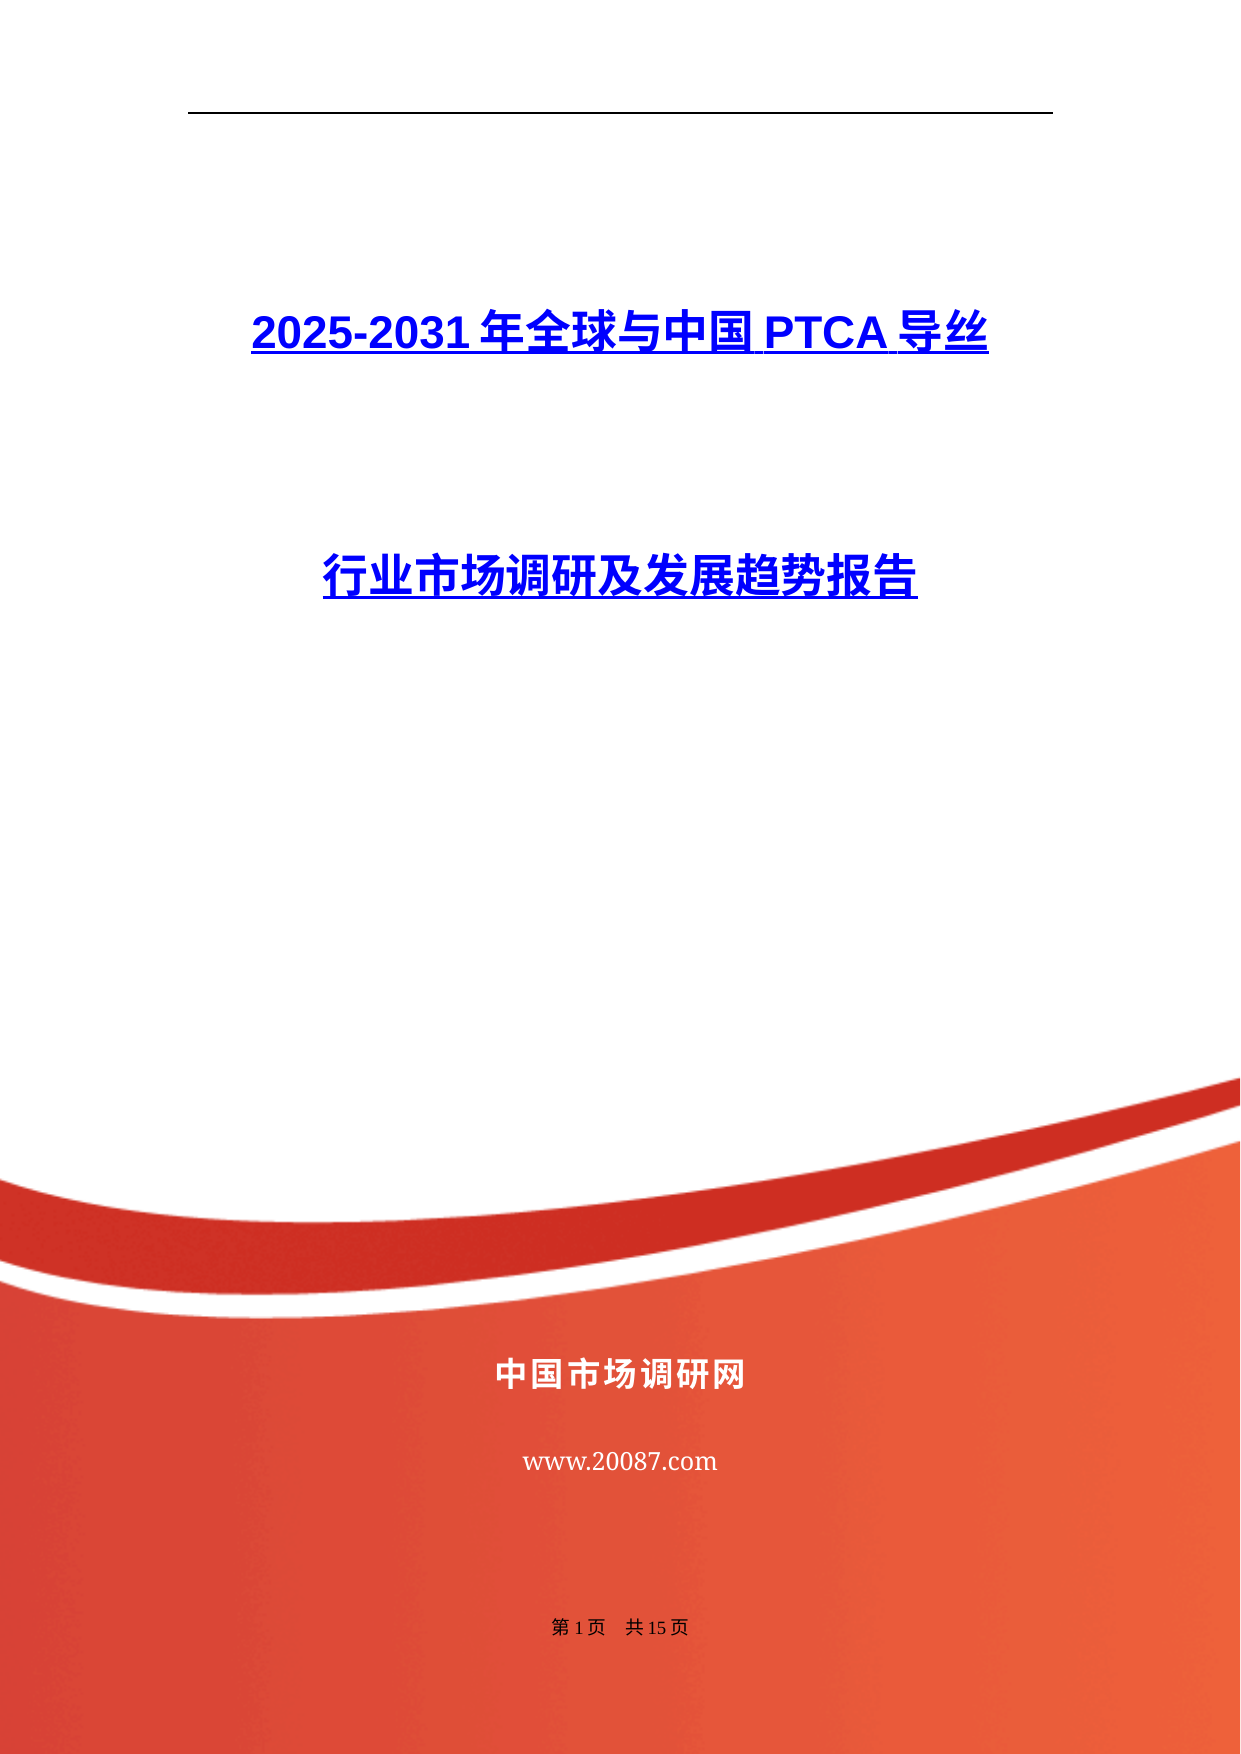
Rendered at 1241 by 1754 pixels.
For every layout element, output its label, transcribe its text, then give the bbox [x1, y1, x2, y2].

text www.20087.com [187, 1428, 1053, 1493]
subtitle 中国市场调研网 [187, 1339, 1053, 1404]
table_header 2025-2031年全球与中国PTCA导丝行业市场调研及发展趋势报告 [188, 207, 1053, 773]
picture [0, 1006, 1241, 1754]
